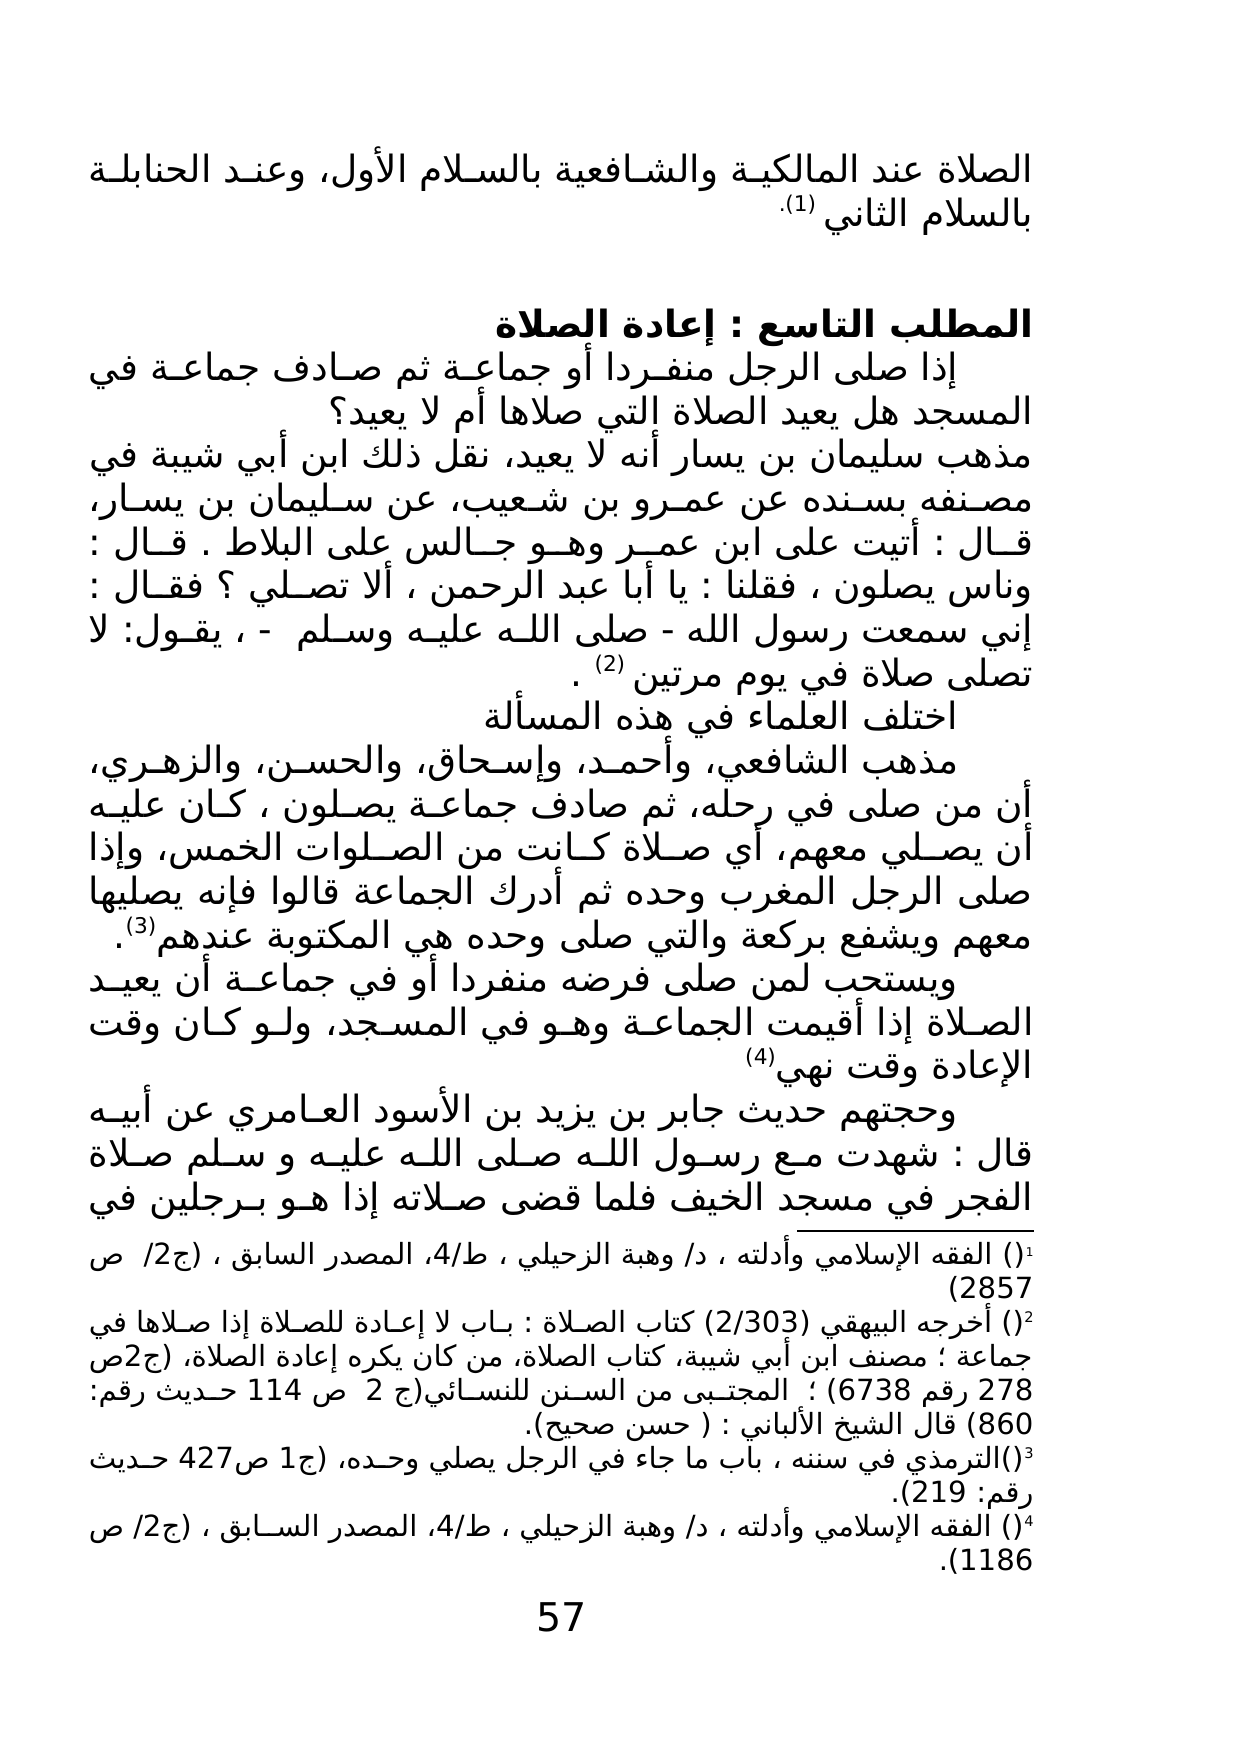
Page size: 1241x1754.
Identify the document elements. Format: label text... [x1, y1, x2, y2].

text مذهب سليمان بن يسار أنه لا يعيد، نقل ذلك ابن أبي شيبة في مصنفه بسنده عن عمرو بن شعيب، عن سليمان بن يسار، قال : أتيت على ابن عمر وهو جالس على البلاط . قال : وناس يصلون ، فقلنا : يا أبا عبد الرحمن ، ألا تصلي ؟ فقال : إني سمعت رسول الله - صلى الله عليه وسلم - ، يقول: لا تصلى صلاة في يوم مرتين () . [89, 433, 1033, 695]
subtitle المطلب التاسع : إعادة الصلاة [89, 302, 1033, 346]
text وحجتهم حديث جابر بن يزيد بن الأسود العامري عن أبيه قال : شهدت مع رسول الله صلى الله عليه و سلم صلاة الفجر في مسجد الخيف فلما قضى صلاته إذا هو برجلين في آخر القوم لم يصليا معه، قال عليَّ بهما فأتى بهما ترعد فرائصهما فقال: ما منعكما أن تصليا معنا، قالا: يا رسول الله إنا قد صلينا في رحالنا، قال: فلا تفعلا إذا صليتما في رحالكما ثم أتيتما مسجد جماعة فصليا معهم فإنها لكما نافلة(). [89, 1088, 1033, 1219]
text اختلف العلماء في هذه المسألة [89, 695, 1033, 739]
text إذا صلى الرجل منفردا أو جماعة ثم صادف جماعة في المسجد هل يعيد الصلاة التي صلاها أم لا يعيد؟ [89, 346, 1033, 433]
text ويستحب لمن صلى فرضه منفردا أو في جماعة أن يعيد الصلاة إذا أقيمت الجماعة وهو في المسجد، ولو كان وقت الإعادة وقت نهي() [89, 957, 1033, 1088]
text مذهب الشافعي، وأحمد، وإسحاق، والحسن، والزهري، أن من صلى في رحله، ثم صادف جماعة يصلون ، كان عليه أن يصلي معهم، أي صلاة كانت من الصلوات الخمس، وإذا صلى الرجل المغرب وحده ثم أدرك الجماعة قالوا فإنه يصليها معهم ويشفع بركعة والتي صلى وحده هي المكتوبة عندهم(). [89, 739, 1033, 957]
text وأقلّ ما يجزئ في لفظ السّلام مرّتين عند الحنفيّة " السّلام " دون قوله " عليكم". والسلام الأول للخروج من الصلاة حال القعود فرض عند المالكية، والشافعية، والتسليمتان: فرض عند الحنابلة ، إلا في صلاة جنازة ونافلة وسجدة تلاوة وشكر، فيخرج منها بتسليمة واحدة، وتنقضي الصلاة عند المالكية والشافعية بالسلام الأول، وعند الحنابلة بالسلام الثاني (). [89, 148, 1033, 235]
